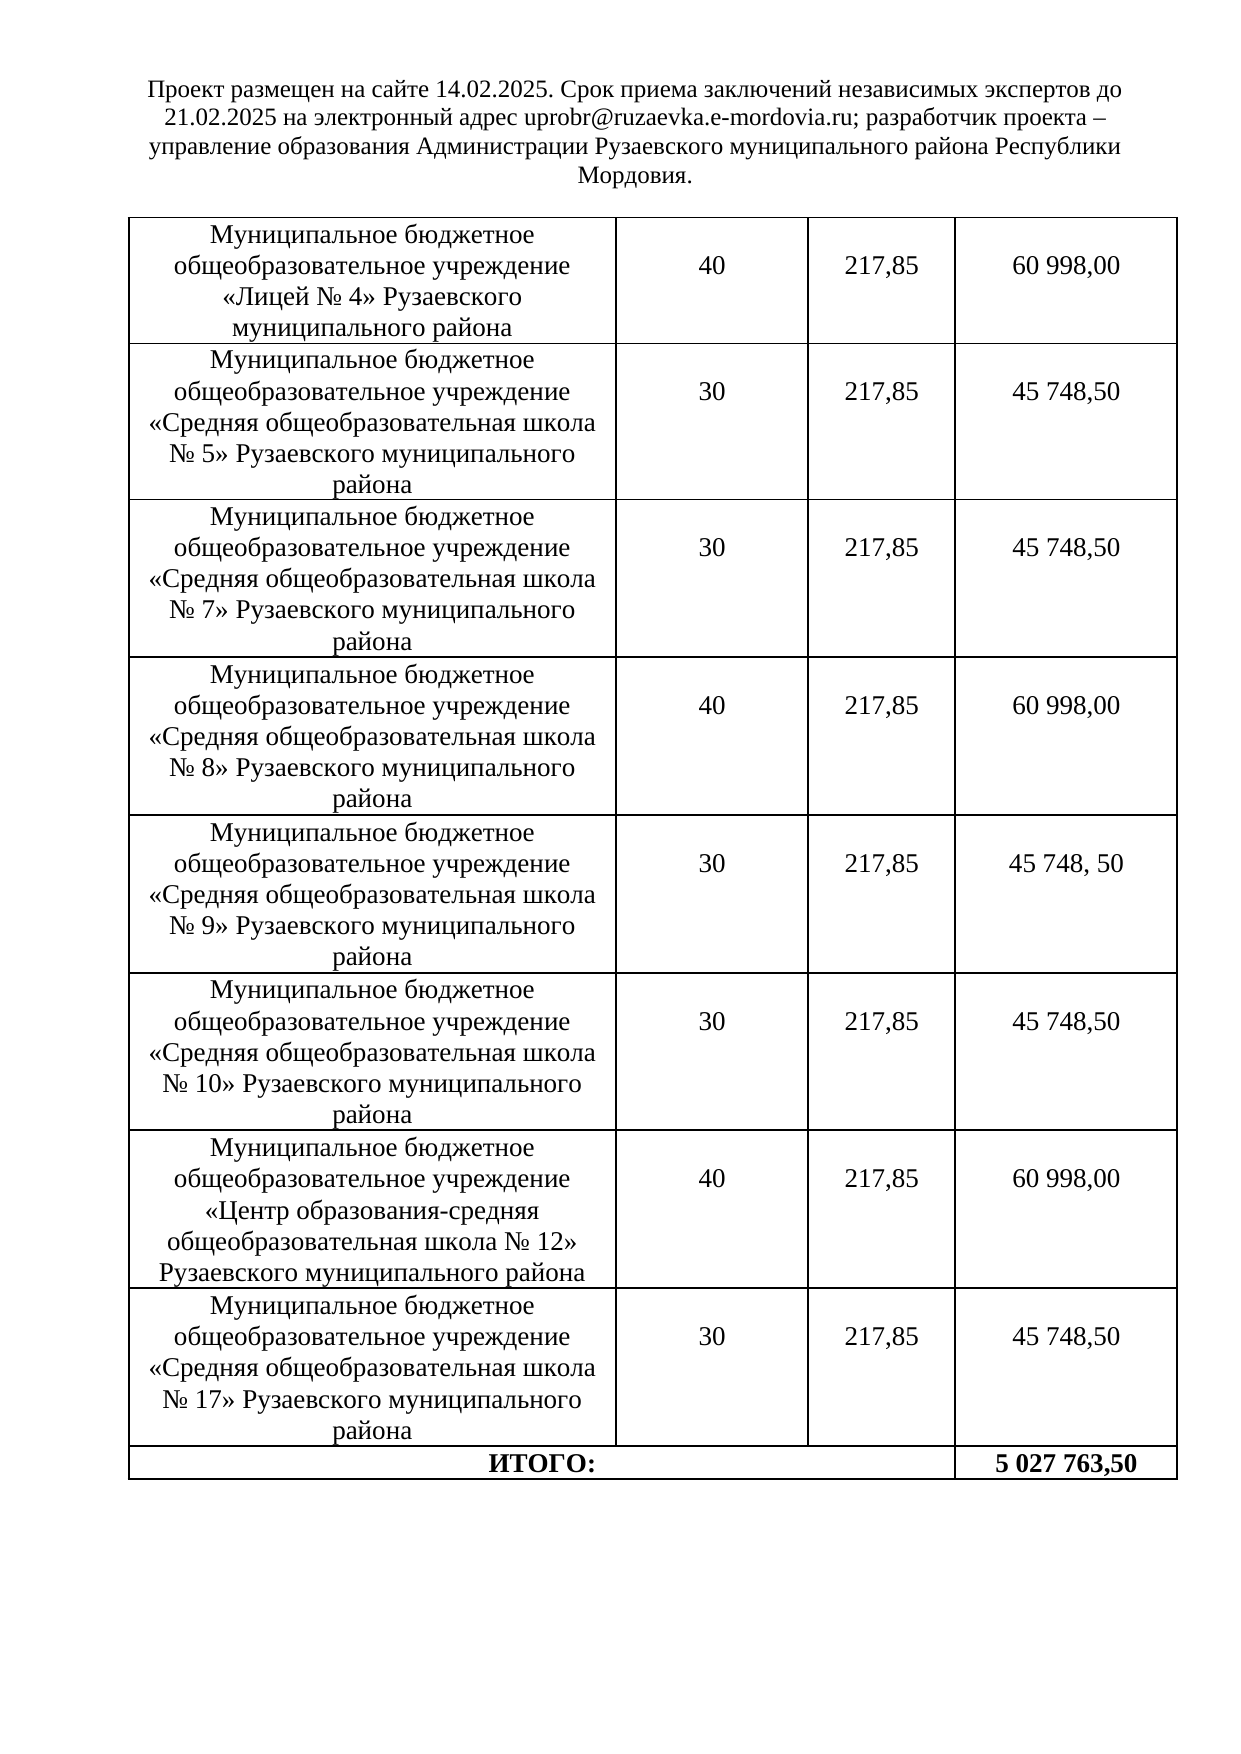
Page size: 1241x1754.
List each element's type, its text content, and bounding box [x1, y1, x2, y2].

table_cell 45 748,50 [956, 344, 1176, 499]
table_cell 217,85 [809, 1289, 954, 1445]
table_cell Муниципальное бюджетное общеобразовательное учреждение «Центр образования-средняя общеобразовательная школа № 12» Рузаевского муниципального района [130, 1131, 615, 1287]
table_cell 217,85 [809, 500, 954, 656]
table_cell Муниципальное бюджетное общеобразовательное учреждение «Средняя общеобразовательная школа № 17» Рузаевского муниципального района [130, 1289, 615, 1445]
table_cell 45 748,50 [956, 1289, 1176, 1445]
table_cell 217,85 [809, 344, 954, 499]
table_cell 40 [617, 218, 807, 342]
table_cell 45 748,50 [956, 500, 1176, 656]
table_cell 217,85 [809, 816, 954, 972]
table_cell 30 [617, 974, 807, 1129]
table_cell 30 [617, 1289, 807, 1445]
table_cell Муниципальное бюджетное общеобразовательное учреждение «Лицей № 4» Рузаевского муниципального района [130, 218, 615, 342]
table_cell Муниципальное бюджетное общеобразовательное учреждение «Средняя общеобразовательная школа № 10» Рузаевского муниципального района [130, 974, 615, 1129]
table_cell 30 [617, 344, 807, 499]
table_cell ИТОГО: [130, 1447, 954, 1478]
table_cell Муниципальное бюджетное общеобразовательное учреждение «Средняя общеобразовательная школа № 5» Рузаевского муниципального района [130, 344, 615, 499]
table_cell 60 998,00 [956, 218, 1176, 342]
table_cell 40 [617, 1131, 807, 1287]
table_cell 60 998,00 [956, 658, 1176, 814]
table_cell 217,85 [809, 658, 954, 814]
table_cell Муниципальное бюджетное общеобразовательное учреждение «Средняя общеобразовательная школа № 8» Рузаевского муниципального района [130, 658, 615, 814]
table_cell 30 [617, 816, 807, 972]
table_cell 217,85 [809, 218, 954, 342]
table_cell Муниципальное бюджетное общеобразовательное учреждение «Средняя общеобразовательная школа № 9» Рузаевского муниципального района [130, 816, 615, 972]
table_cell 40 [617, 658, 807, 814]
table_cell 45 748, 50 [956, 816, 1176, 972]
table_cell 30 [617, 500, 807, 656]
table_cell 45 748,50 [956, 974, 1176, 1129]
table_cell 5 027 763,50 [956, 1447, 1176, 1478]
table_cell Муниципальное бюджетное общеобразовательное учреждение «Средняя общеобразовательная школа № 7» Рузаевского муниципального района [130, 500, 615, 656]
table_cell 60 998,00 [956, 1131, 1176, 1287]
table_cell 217,85 [809, 974, 954, 1129]
table_cell 217,85 [809, 1131, 954, 1287]
